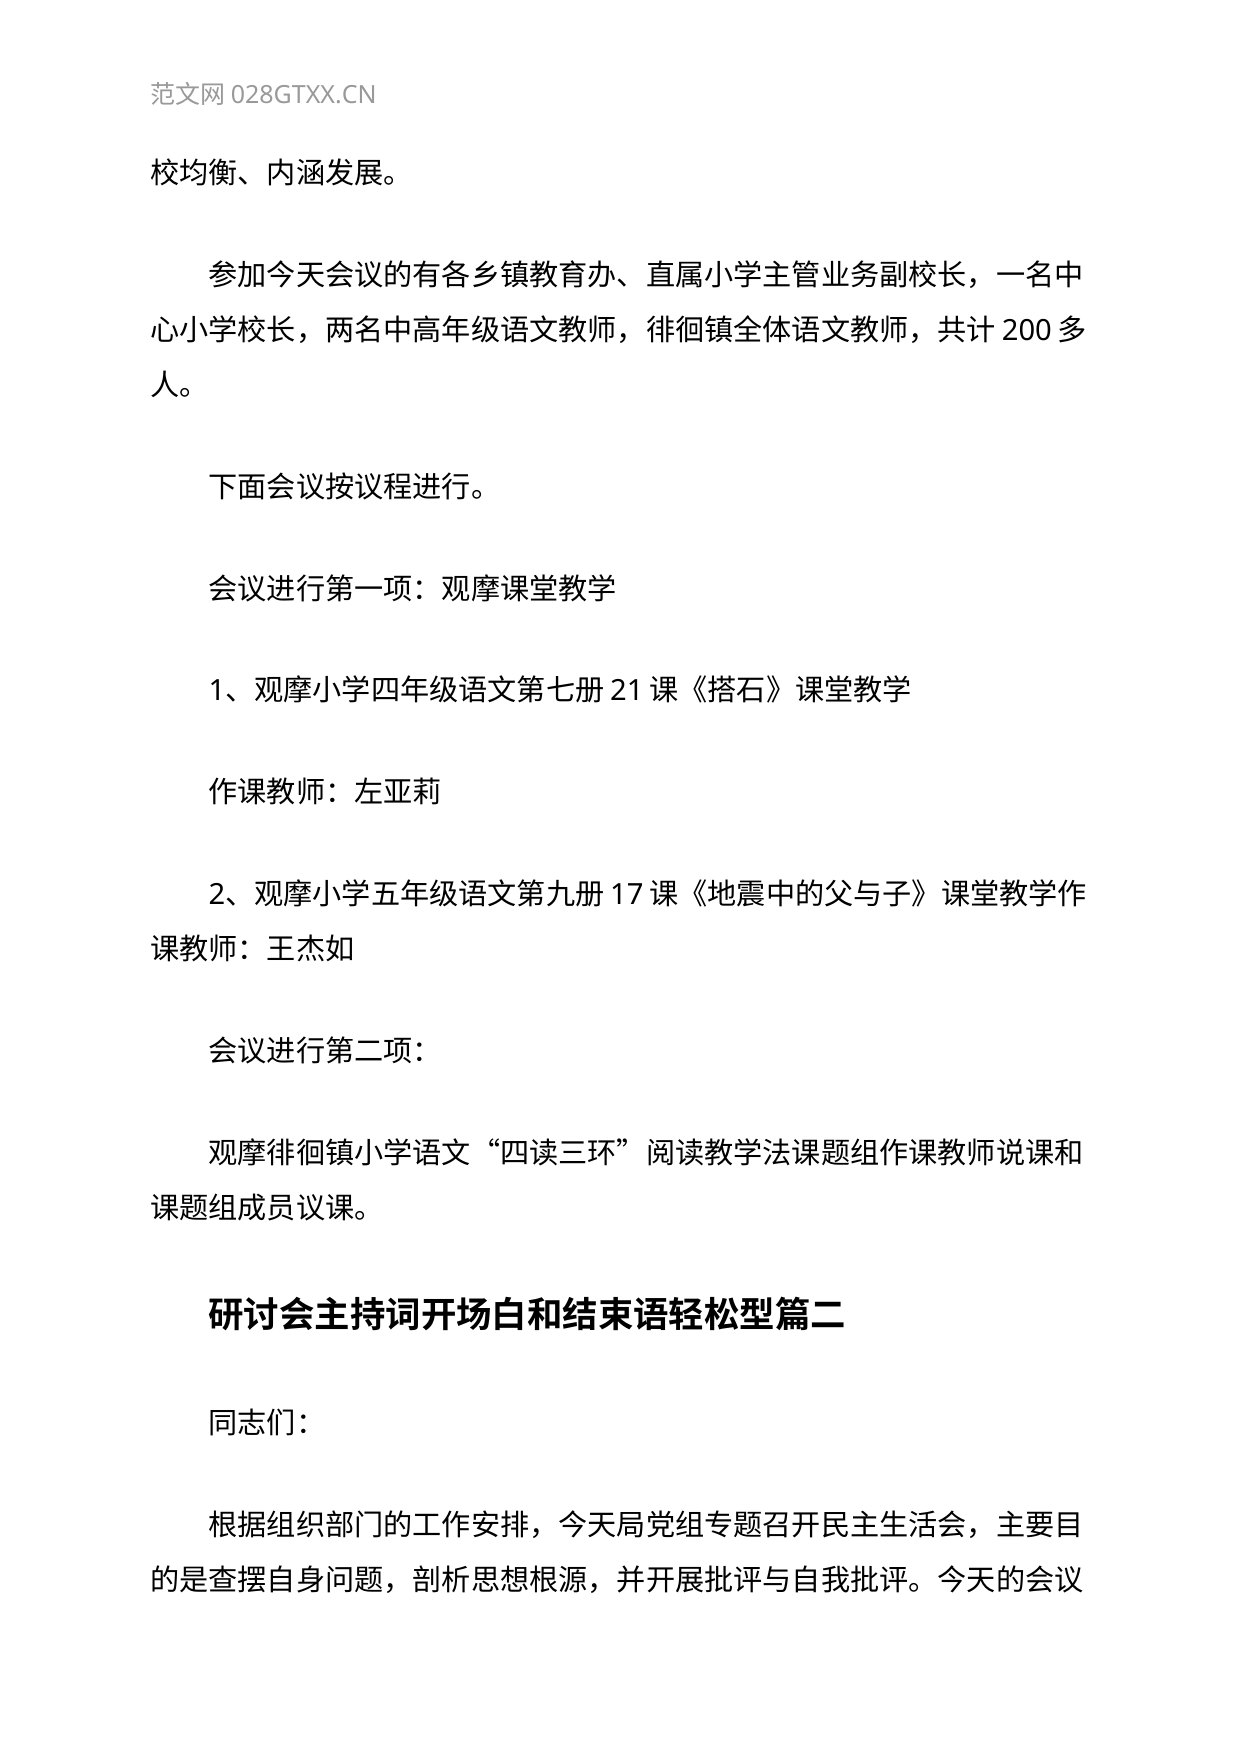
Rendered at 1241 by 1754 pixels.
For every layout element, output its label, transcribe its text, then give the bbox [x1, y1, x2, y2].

text 下面会议按议程进行。 [150, 463, 1090, 506]
text 观摩徘徊镇小学语文“四读三环”阅读教学法课题组作课教师说课和课题组成员议课。 [150, 1129, 1090, 1226]
text 会议进行第二项： [150, 1027, 1090, 1070]
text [150, 1501, 1090, 1598]
text 同志们： [150, 1399, 1090, 1442]
text 1、观摩小学四年级语文第七册21课《搭石》课堂教学 [150, 667, 1090, 709]
text 作课教师：左亚莉 [150, 769, 1090, 811]
text 研讨会主持词开场白和结束语轻松型篇二 [150, 1286, 1090, 1337]
text 2、观摩小学五年级语文第九册17课《地震中的父与子》课堂教学作课教师：王杰如 [150, 871, 1090, 968]
text 会议进行第一项：观摩课堂教学 [150, 565, 1090, 607]
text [150, 150, 1090, 192]
text 参加今天会议的有各乡镇教育办、直属小学主管业务副校长，一名中心小学校长，两名中高年级语文教师，徘徊镇全体语文教师，共计200多人。 [150, 252, 1090, 404]
